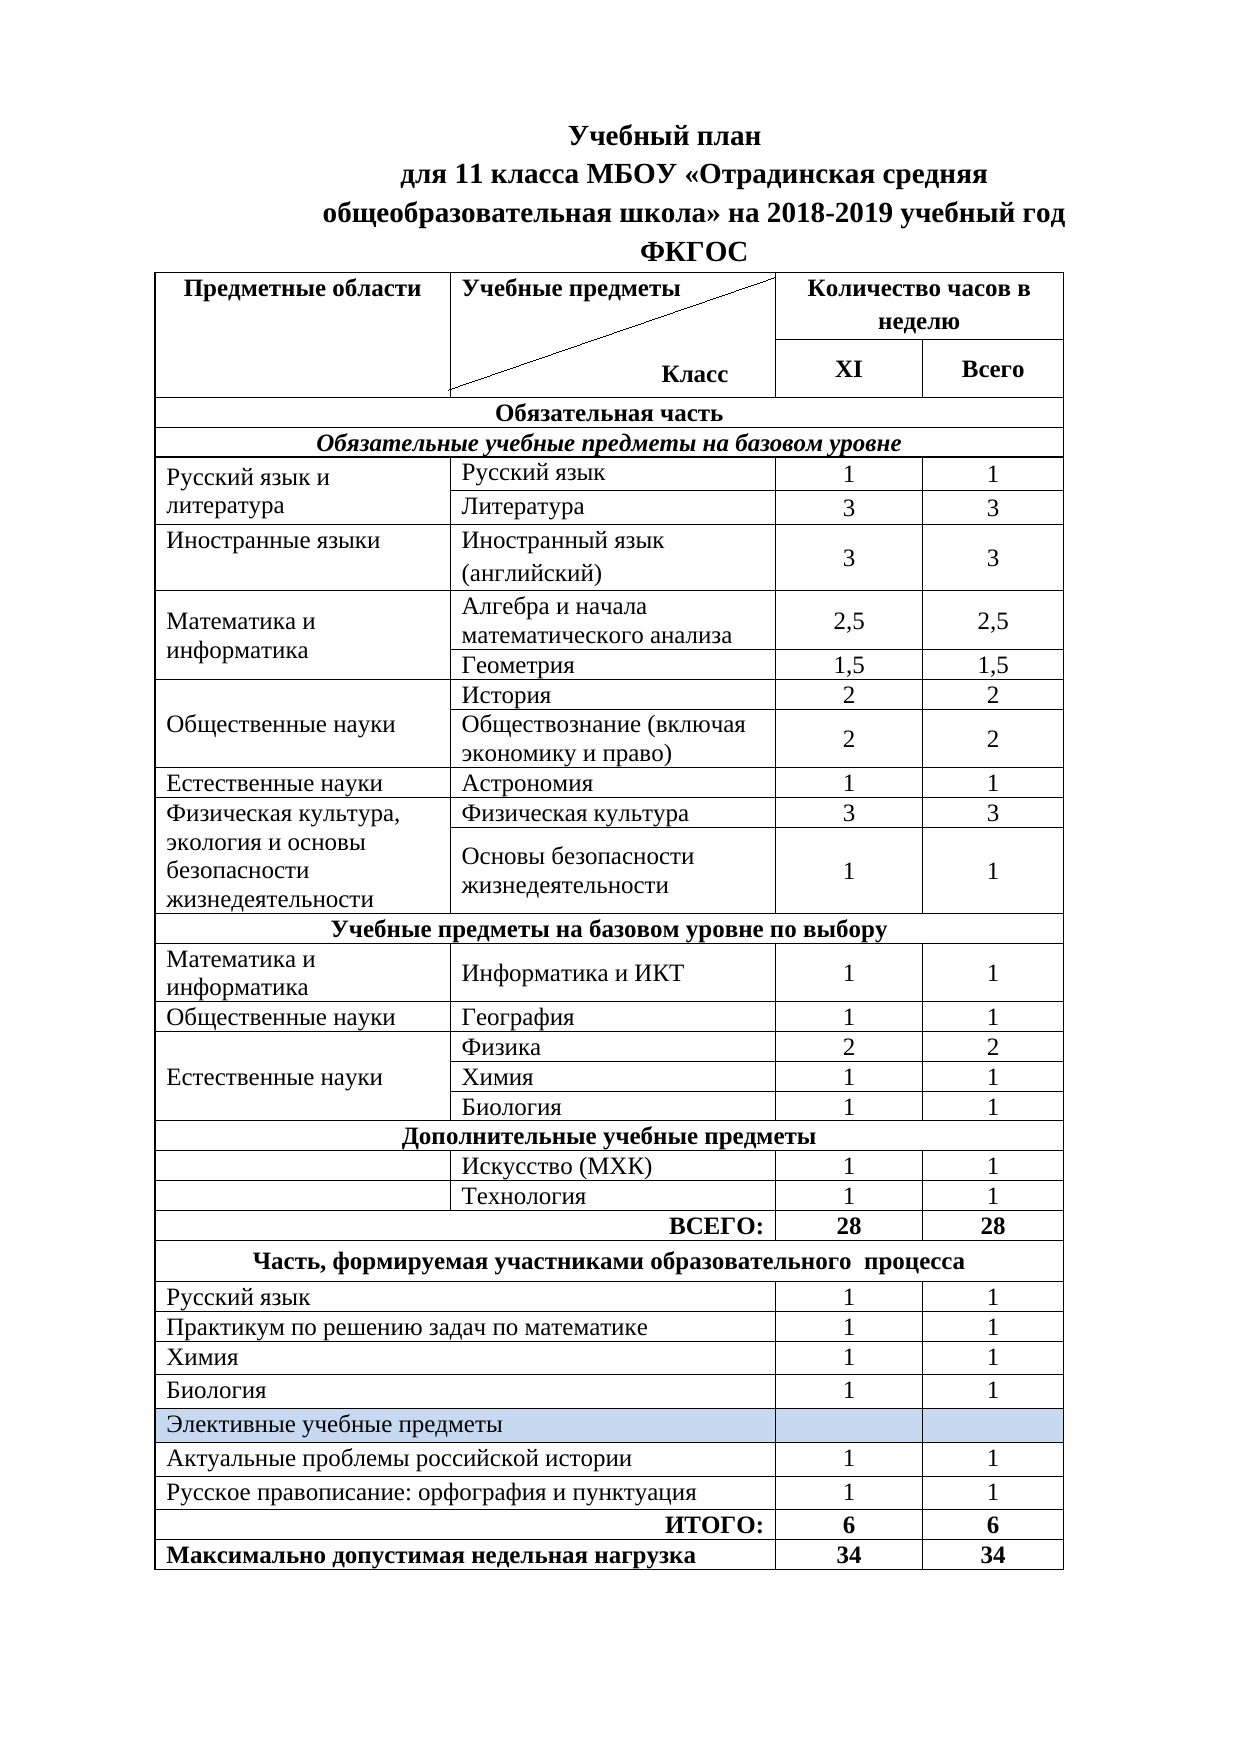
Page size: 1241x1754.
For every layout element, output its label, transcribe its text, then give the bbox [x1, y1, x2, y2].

table_cell 1 [776, 1282, 922, 1311]
table_cell Физическая культура, экология и основы безопасности жизнедеятельности [156, 798, 450, 913]
table_cell Максимально допустимая недельная нагрузка [156, 1540, 775, 1569]
table_cell Геометрия [451, 650, 775, 679]
table_cell 3 [923, 798, 1063, 827]
table_cell Естественные науки [156, 768, 450, 797]
table_cell 1,5 [923, 650, 1063, 679]
table_cell [776, 1409, 922, 1442]
table_cell Русский язык [451, 458, 775, 490]
table_cell История [451, 680, 775, 708]
table_cell Всего [923, 340, 1063, 397]
table_cell 1 [923, 1375, 1063, 1408]
table_cell 1 [776, 944, 922, 1001]
table_cell География [451, 1002, 775, 1031]
table_cell Математика и информатика [156, 591, 450, 679]
table_cell Алгебра и начала математического анализа [451, 591, 775, 649]
table_cell 1 [776, 1443, 922, 1476]
table_cell Общественные науки [156, 1002, 450, 1031]
table_cell 2 [776, 710, 922, 767]
table_cell Актуальные проблемы российской истории [156, 1443, 775, 1476]
table_cell 3 [776, 798, 922, 827]
table_cell Физическая культура [451, 798, 775, 827]
table_cell 1 [923, 1002, 1063, 1031]
table_cell 3 [776, 491, 922, 524]
table_cell 1 [776, 828, 922, 913]
table_cell Естественные науки [156, 1032, 450, 1120]
table_cell 1 [776, 1375, 922, 1408]
table_cell Химия [156, 1342, 775, 1374]
table_cell Общественные науки [156, 680, 450, 767]
text общеобразовательная школа» на 2018-2019 учебный год [177, 195, 1152, 229]
table_cell 3 [776, 525, 922, 590]
table_cell Русский язык [156, 1282, 775, 1311]
table_cell [156, 1151, 450, 1180]
table_cell Часть, формируемая участниками образовательного процесса [156, 1241, 1063, 1281]
table_cell Элективные учебные предметы [156, 1409, 775, 1442]
table_cell 2 [923, 710, 1063, 767]
table_cell XI [776, 340, 922, 397]
table_cell 1 [923, 1342, 1063, 1374]
table_cell Биология [451, 1092, 775, 1120]
table_cell 1 [923, 1312, 1063, 1341]
table_cell Дополнительные учебные предметы [156, 1121, 1063, 1150]
table_cell 1 [776, 1312, 922, 1341]
table_cell 2 [776, 1032, 922, 1061]
table_cell 1 [776, 1151, 922, 1180]
table_cell ВСЕГО: [156, 1211, 775, 1239]
table_cell 1 [776, 1002, 922, 1031]
table_cell 1 [776, 1092, 922, 1120]
table_cell 1 [776, 458, 922, 490]
table_cell 1,5 [776, 650, 922, 679]
table_cell 2,5 [776, 591, 922, 649]
table_cell [156, 1181, 450, 1210]
table_cell Обязательные учебные предметы на базовом уровне [156, 428, 1063, 456]
table_cell Искусство (МХК) [451, 1151, 775, 1180]
table_cell 1 [923, 1181, 1063, 1210]
table_cell 1 [776, 768, 922, 797]
table_cell Учебные предметы на базовом уровне по выбору [156, 914, 1063, 943]
table_cell 1 [923, 458, 1063, 490]
table_cell 1 [776, 1062, 922, 1091]
table_cell 1 [923, 1477, 1063, 1509]
table_cell Иностранные языки [156, 525, 450, 590]
table_cell Информатика и ИКТ [451, 944, 775, 1001]
table_cell 2 [923, 1032, 1063, 1061]
table_cell Биология [156, 1375, 775, 1408]
table_cell 1 [776, 1181, 922, 1210]
text ФКГОС [177, 234, 1152, 267]
table_cell 1 [923, 768, 1063, 797]
table_cell 1 [923, 1151, 1063, 1180]
table_cell Основы безопасности жизнедеятельности [451, 828, 775, 913]
table_cell 2 [923, 680, 1063, 708]
table_cell Иностранный язык (английский) [451, 525, 775, 590]
table_cell 6 [776, 1510, 922, 1539]
table_cell 1 [923, 1443, 1063, 1476]
table_cell Обязательная часть [156, 398, 1063, 427]
table_cell 1 [923, 1092, 1063, 1120]
table_cell Русский язык и литература [156, 458, 450, 524]
table_cell Математика и информатика [156, 944, 450, 1001]
table_cell Русское правописание: орфография и пунктуация [156, 1477, 775, 1509]
table_cell 1 [923, 1062, 1063, 1091]
table_cell Практикум по решению задач по математике [156, 1312, 775, 1341]
table_cell Физика [451, 1032, 775, 1061]
table_cell 1 [776, 1477, 922, 1509]
table_cell 1 [776, 1342, 922, 1374]
table_cell 6 [923, 1510, 1063, 1539]
table_header Количество часов в неделю [776, 273, 1063, 339]
text Учебный план [177, 118, 1152, 152]
table_cell 28 [923, 1211, 1063, 1239]
table_cell 2,5 [923, 591, 1063, 649]
text для 11 класса МБОУ «Отрадинская средняя [177, 157, 1152, 190]
table_cell 2 [776, 680, 922, 708]
table_cell 1 [923, 828, 1063, 913]
table_cell Астрономия [451, 768, 775, 797]
table_cell 1 [923, 944, 1063, 1001]
table_cell Химия [451, 1062, 775, 1091]
table_cell 3 [923, 491, 1063, 524]
table_cell [923, 1409, 1063, 1442]
table_cell 3 [923, 525, 1063, 590]
table_header Предметные области [156, 273, 450, 397]
table_cell 34 [776, 1540, 922, 1569]
table_cell 1 [923, 1282, 1063, 1311]
table_cell Технология [451, 1181, 775, 1210]
table_cell 28 [776, 1211, 922, 1239]
table_header Учебные предметы Класс [451, 273, 775, 397]
table_cell Литература [451, 491, 775, 524]
table_cell 34 [923, 1540, 1063, 1569]
table_cell Обществознание (включая экономику и право) [451, 710, 775, 767]
table_cell ИТОГО: [156, 1510, 775, 1539]
